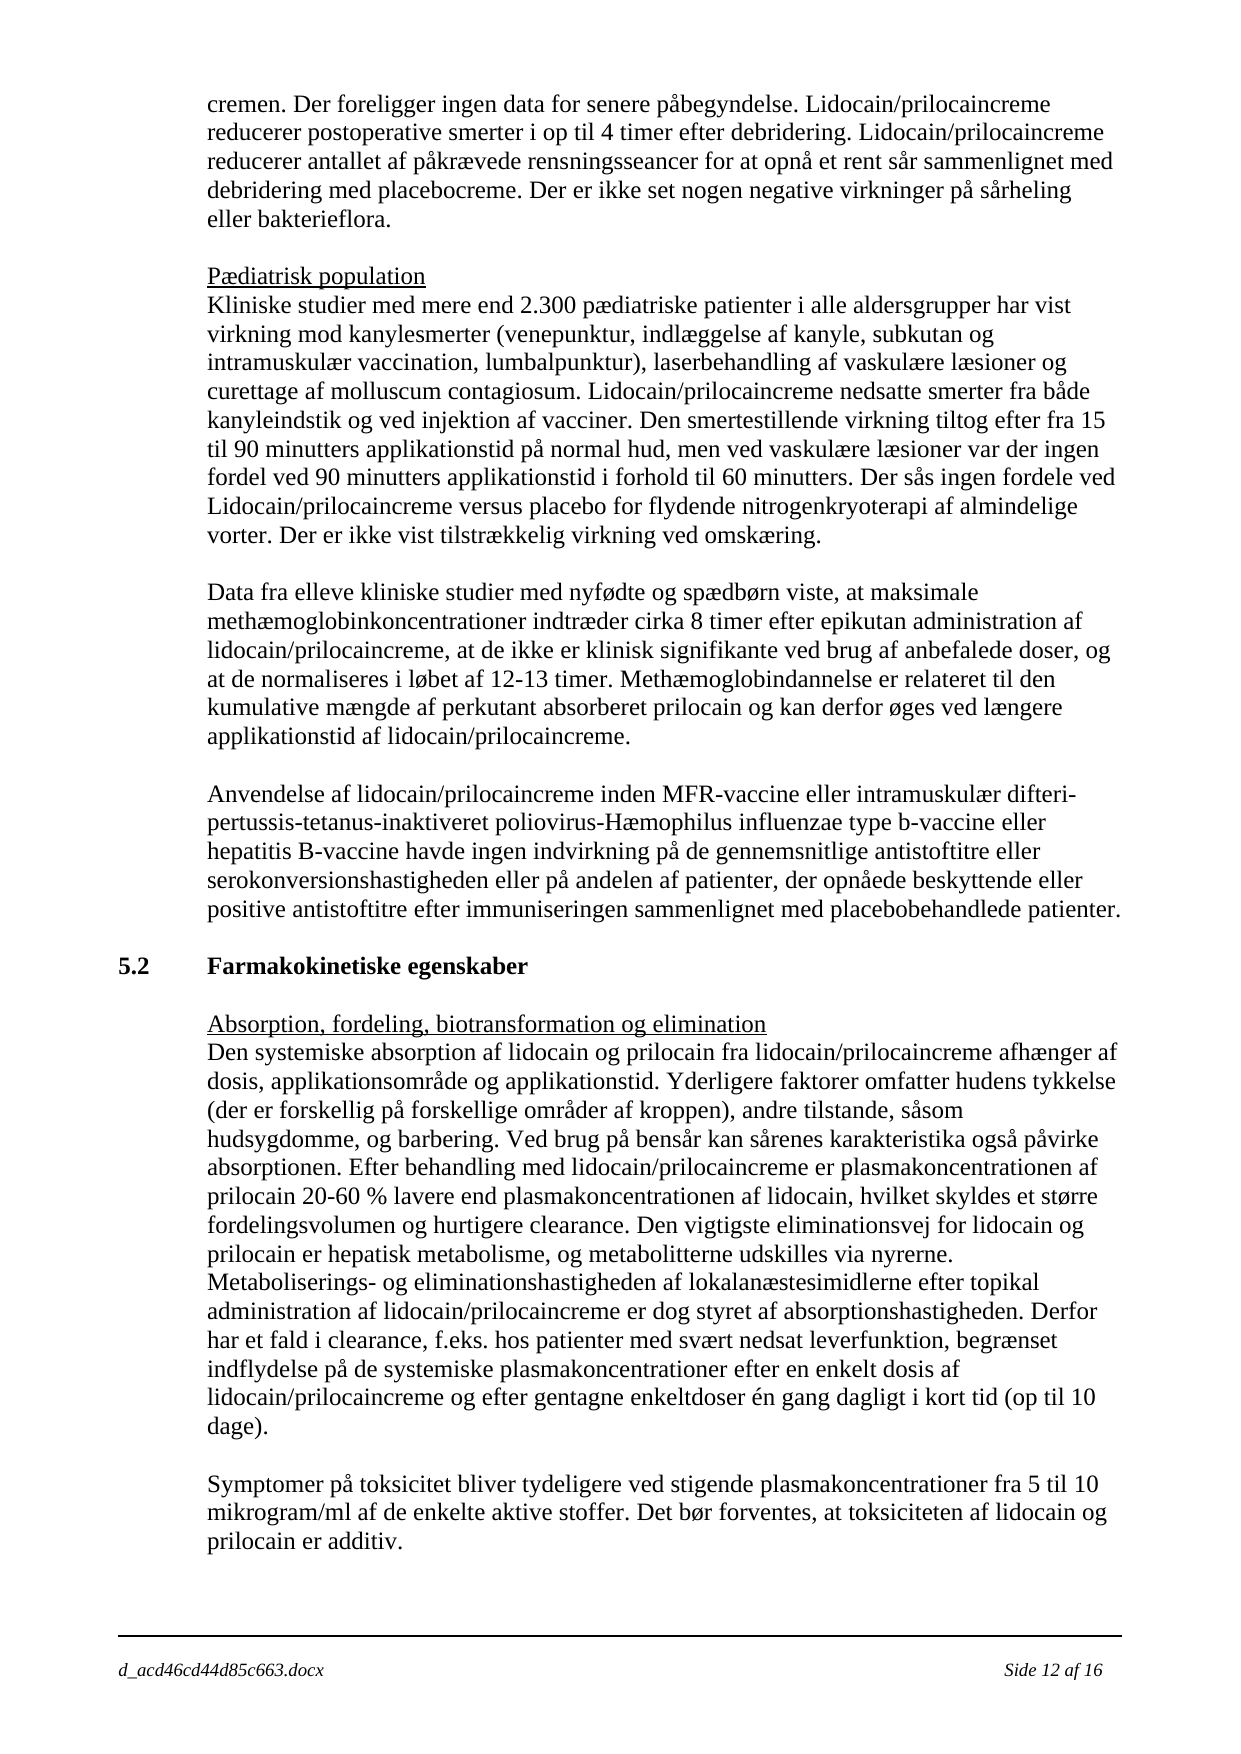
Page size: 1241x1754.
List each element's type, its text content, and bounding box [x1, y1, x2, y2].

text 5.2 Farmakokinetiske egenskaber [118, 951, 1122, 980]
text Kliniske studier med mere end 2.300 pædiatriske patienter i alle aldersgrupper har vist virkning mod kanylesmerter (venepunktur, indlæggelse af kanyle, subkutan og intramuskulær vaccination, lumbalpunktur), laserbehandling af vaskulære læsioner og curettage af molluscum contagiosum. Lidocain/prilocaincreme nedsatte smerter fra både kanyleindstik og ved injektion af vacciner. Den smertestillende virkning tiltog efter fra 15 til 90 minutters applikationstid på normal hud, men ved vaskulære læsioner var der ingen fordel ved 90 minutters applikationstid i forhold til 60 minutters. Der sås ingen fordele ved Lidocain/prilocaincreme versus placebo for flydende nitrogenkryoterapi af almindelige vorter. Der er ikke vist tilstrækkelig virkning ved omskæring. [207, 290, 1122, 549]
text Absorption, fordeling, biotransformation og elimination [207, 1009, 1122, 1037]
text Anvendelse af lidocain/prilocaincreme inden MFR-vaccine eller intramuskulær difteri-pertussis-tetanus-inaktiveret poliovirus-Hæmophilus influenzae type b-vaccine eller hepatitis B-vaccine havde ingen indvirkning på de gennemsnitlige antistoftitre eller serokonversionshastigheden eller på andelen af patienter, der opnåede beskyttende eller positive antistoftitre efter immuniseringen sammenlignet med placebobehandlede patienter. [207, 779, 1122, 922]
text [207, 89, 1122, 232]
text Den systemiske absorption af lidocain og prilocain fra lidocain/prilocaincreme afhænger af dosis, applikationsområde og applikationstid. Yderligere faktorer omfatter hudens tykkelse (der er forskellig på forskellige områder af kroppen), andre tilstande, såsom hudsygdomme, og barbering. Ved brug på bensår kan sårenes karakteristika også påvirke absorptionen. Efter behandling med lidocain/prilocaincreme er plasmakoncentrationen af prilocain 20-60 % lavere end plasmakoncentrationen af lidocain, hvilket skyldes et større fordelingsvolumen og hurtigere clearance. Den vigtigste eliminationsvej for lidocain og prilocain er hepatisk metabolisme, og metabolitterne udskilles via nyrerne. Metaboliserings- og eliminationshastigheden af lokalanæstesimidlerne efter topikal administration af lidocain/prilocaincreme er dog styret af absorptionshastigheden. Derfor har et fald i clearance, f.eks. hos patienter med svært nedsat leverfunktion, begrænset indflydelse på de systemiske plasmakoncentrationer efter en enkelt dosis af lidocain/prilocaincreme og efter gentagne enkeltdoser én gang dagligt i kort tid (op til 10 dage). [207, 1037, 1122, 1440]
text Symptomer på toksicitet bliver tydeligere ved stigende plasmakoncentrationer fra 5 til 10 mikrogram/ml af de enkelte aktive stoffer. Det bør forventes, at toksiciteten af lidocain og prilocain er additiv. [207, 1469, 1122, 1555]
text Data fra elleve kliniske studier med nyfødte og spædbørn viste, at maksimale methæmoglobinkoncentrationer indtræder cirka 8 timer efter epikutan administration af lidocain/prilocaincreme, at de ikke er klinisk signifikante ved brug af anbefalede doser, og at de normaliseres i løbet af 12-13 timer. Methæmoglobindannelse er relateret til den kumulative mængde af perkutant absorberet prilocain og kan derfor øges ved længere applikationstid af lidocain/prilocaincreme. [207, 577, 1122, 750]
text Pædiatrisk population [207, 261, 1122, 290]
